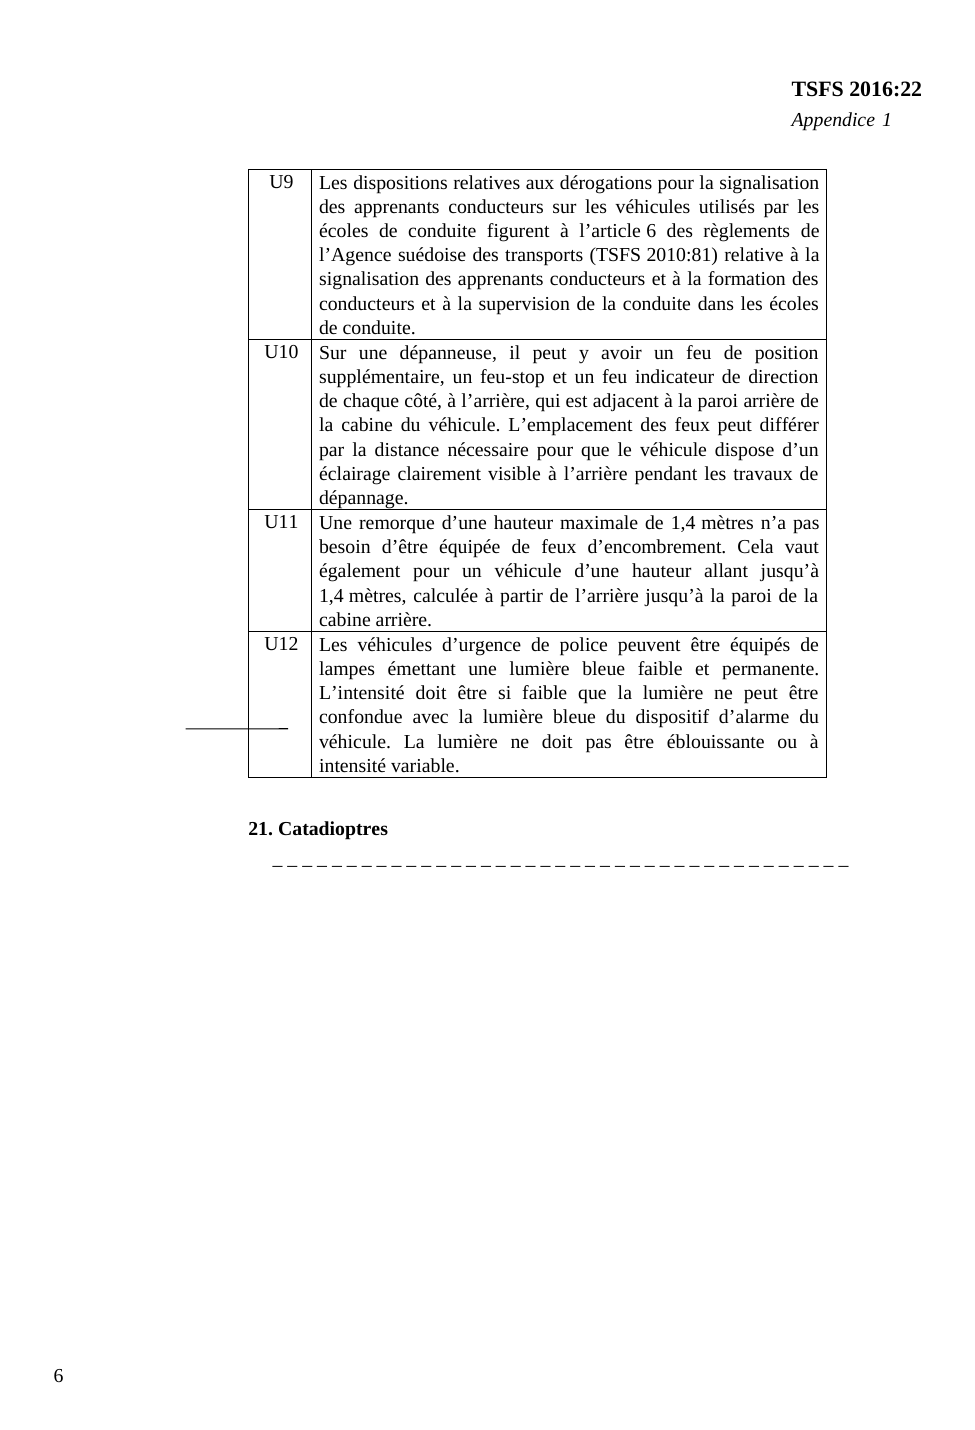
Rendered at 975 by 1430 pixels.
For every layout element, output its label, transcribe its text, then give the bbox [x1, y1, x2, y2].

table_cell Sur une dépanneuse, il peut y avoir un feu de position supplémentaire, un feu-stop et un feu indicateur de direction de chaque côté, à l’arrière, qui est adjacent à la paroi arrière de la cabine du véhicule. L’emplacement des feux peut différer par la distance nécessaire pour que le véhicule dispose d’un éclairage clairement visible à l’arrière pendant les travaux de dépannage. [312, 340, 826, 509]
table_cell Une remorque d’une hauteur maximale de 1,4 mètres n’a pas besoin d’être équipée de feux d’encombrement. Cela vaut également pour un véhicule d’une hauteur allant jusqu’à 1,4 mètres, calculée à partir de l’arrière jusqu’à la paroi de la cabine arrière. [312, 510, 826, 631]
table_cell U12 [249, 632, 311, 777]
table_cell U10 [249, 340, 311, 509]
table_cell Les dispositions relatives aux dérogations pour la signalisation des apprenants conducteurs sur les véhicules utilisés par les écoles de conduite figurent à l’article 6 des règlements de l’Agence suédoise des transports (TSFS 2010:81) relative à la signalisation des apprenants conducteurs et à la formation des conducteurs et à la supervision de la conduite dans les écoles de conduite. [312, 170, 826, 339]
table_cell U9 [249, 170, 311, 339]
table_cell Les véhicules d’urgence de police peuvent être équipés de lampes émettant une lumière bleue faible et permanente. L’intensité doit être si faible que la lumière ne peut être confondue avec la lumière bleue du dispositif d’alarme du véhicule. La lumière ne doit pas être éblouissante ou à intensité variable. [312, 632, 826, 777]
text – – – – – – – – – – – – – – – – – – – – – – – – – – – – – – – – – – – – – – – [248, 852, 857, 877]
table_cell U11 [249, 510, 311, 631]
subtitle 21. Catadioptres [248, 816, 857, 840]
